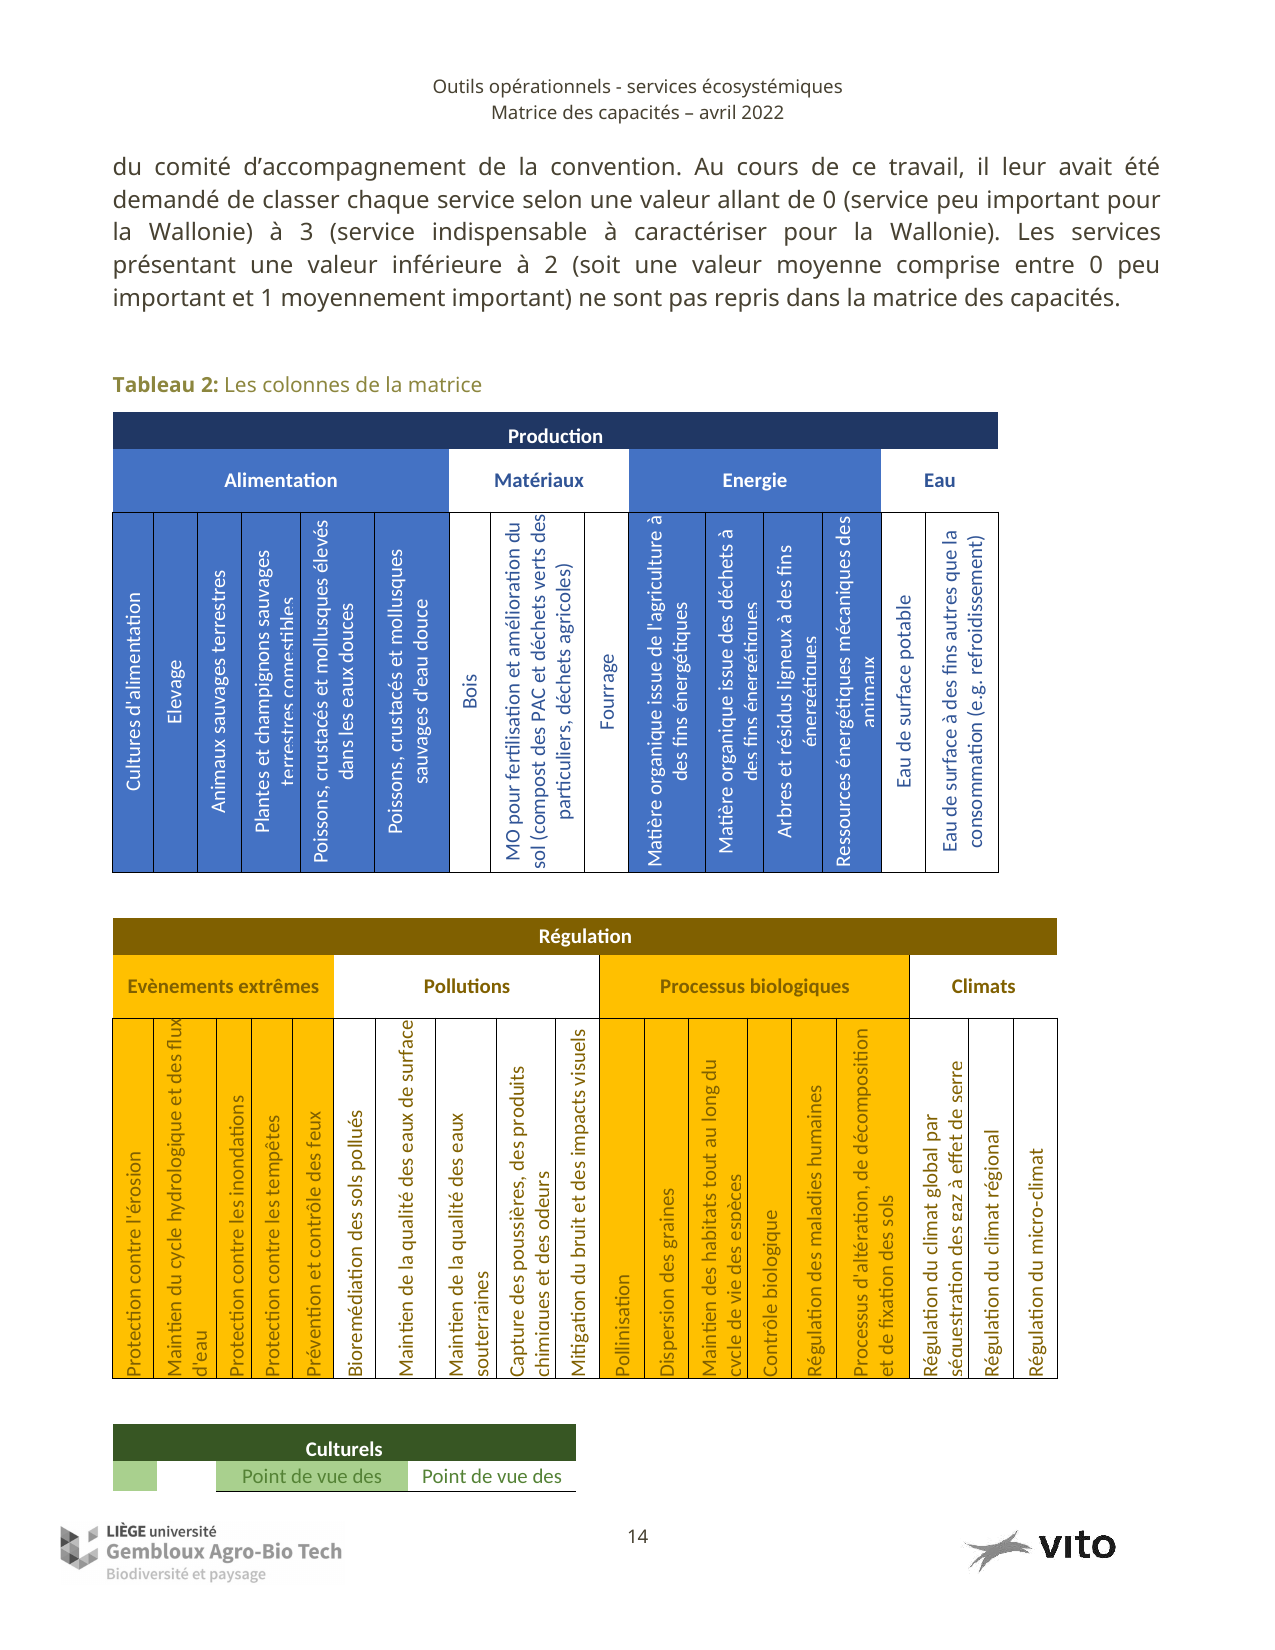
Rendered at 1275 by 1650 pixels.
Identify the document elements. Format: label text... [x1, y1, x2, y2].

table_cell Pollutions [334, 955, 599, 1018]
table_cell Ressources énergétiques mécaniques des animaux [823, 513, 881, 872]
table_cell Protection contre l'érosion [113, 1019, 153, 1378]
table_cell Climats [910, 955, 1057, 1018]
table_cell Maintien de la qualité des eaux de surface [376, 1019, 435, 1378]
table_cell Protection contre les tempêtes [252, 1019, 292, 1378]
table_cell Arbres et résidus ligneux à des fins énergétiques [764, 513, 822, 872]
table_cell Eau de surface à des fins autres que la consommation (e.g. refroidissement) [926, 513, 998, 872]
table_cell Eau [881, 449, 998, 512]
table_header Régulation [113, 918, 1057, 955]
table_cell Cultures d'alimentation [113, 513, 153, 872]
table_cell Alimentation [113, 449, 449, 512]
table_cell Energie [629, 449, 881, 512]
table_cell Fourrage [585, 513, 628, 872]
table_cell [408, 1461, 576, 1491]
table_cell Bioremédiation des sols pollués [334, 1019, 375, 1378]
table_cell Prévention et contrôle des feux [293, 1019, 333, 1378]
table_cell Bois [450, 513, 490, 872]
table_cell Maintien des habitats tout au long du cycle de vie des espèces [689, 1019, 747, 1378]
table_cell Processus biologiques [600, 955, 909, 1018]
table_cell Maintien du cycle hydrologique et des flux d'eau [154, 1019, 216, 1378]
table_cell Animaux sauvages terrestres [198, 513, 241, 872]
table_header Culturels [113, 1424, 576, 1461]
table_cell Poissons, crustacés et mollusques sauvages d'eau douce [375, 513, 449, 872]
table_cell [216, 1461, 408, 1491]
table_cell Protection contre les inondations [217, 1019, 251, 1378]
table_cell [157, 1461, 216, 1491]
table_cell Régulation du climat régional [969, 1019, 1013, 1378]
table_cell Matériaux [449, 449, 628, 512]
table_cell Régulation du micro-climat [1014, 1019, 1057, 1378]
table_cell Elevage [154, 513, 197, 872]
table_cell Régulation du climat global par séquestration des gaz à effet de serre [910, 1019, 968, 1378]
table_cell [113, 1461, 157, 1491]
table_cell Mitigation du bruit et des impacts visuels [556, 1019, 599, 1378]
table_cell Régulation des maladies humaines [792, 1019, 836, 1378]
table_cell Contrôle biologique [748, 1019, 791, 1378]
table_cell Evènements extrêmes [113, 955, 334, 1018]
table_cell Eau de surface potable [882, 513, 925, 872]
table_cell Dispersion des graines [645, 1019, 688, 1378]
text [112, 150, 1162, 313]
table_cell Pollinisation [600, 1019, 644, 1378]
table_cell MO pour fertilisation et amélioration du sol (compost des PAC et déchets verts des particuliers, déchets agricoles) [491, 513, 584, 872]
table_cell Poissons, crustacés et mollusques élevés dans les eaux douces [301, 513, 374, 872]
table_cell Capture des poussières, des produits chimiques et des odeurs [497, 1019, 555, 1378]
table_cell Maintien de la qualité des eaux souterraines [436, 1019, 496, 1378]
table_cell Plantes et champignons sauvages terrestres comestibles [242, 513, 300, 872]
table_cell Matière organique issue des déchets à des fins énergétiques [706, 513, 763, 872]
table_cell Matière organique issue de l'agriculture à des fins énergétiques [629, 513, 705, 872]
table_cell Processus d'altération, de décomposition et de fixation des sols [837, 1019, 909, 1378]
table_header Production [113, 412, 998, 449]
